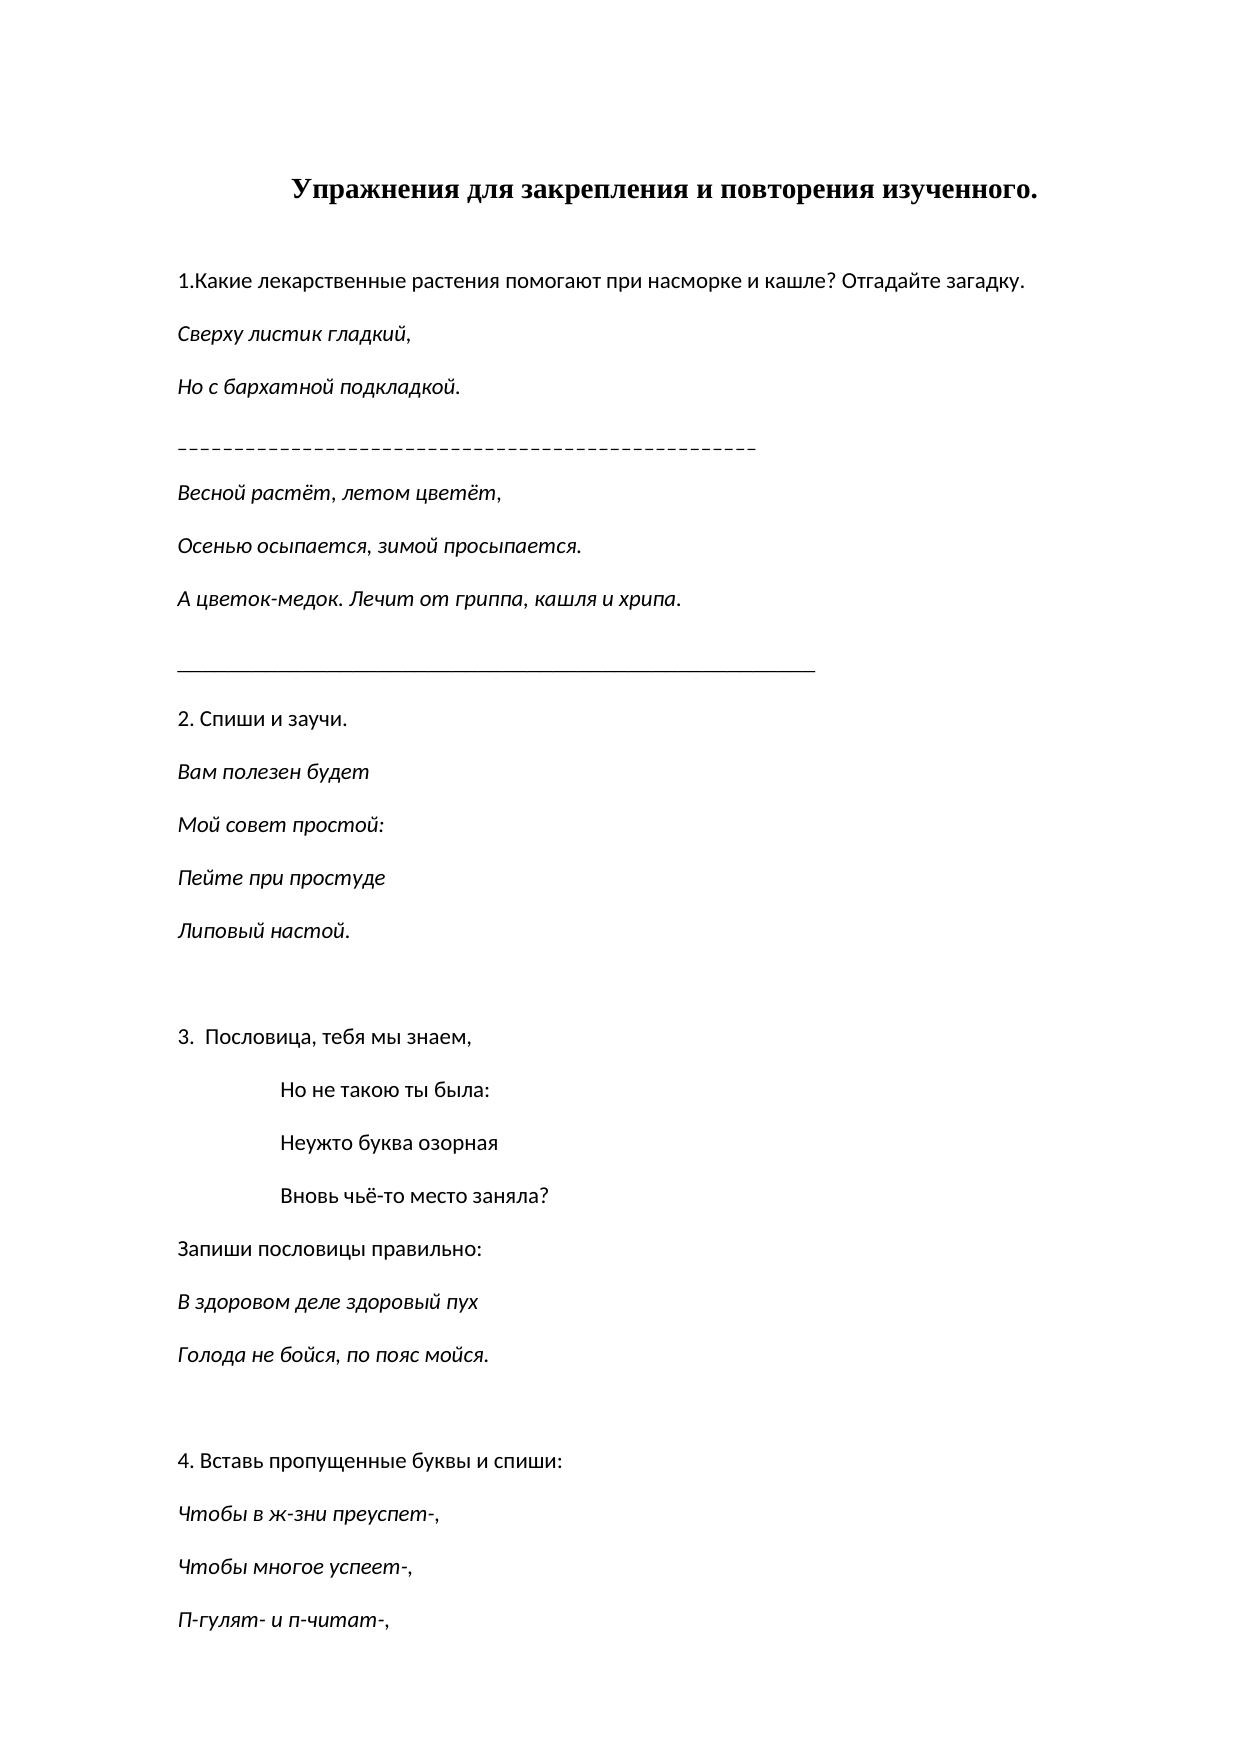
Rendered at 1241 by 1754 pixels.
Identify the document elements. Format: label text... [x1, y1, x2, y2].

text Запиши пословицы правильно: [177, 1234, 1152, 1262]
text Но не такою ты была: [177, 1075, 1152, 1103]
text Сверху листик гладкий, [177, 319, 1152, 347]
text Мой совет простой: [177, 810, 1152, 838]
text 4. Вставь пропущенные буквы и спиши: [177, 1446, 1152, 1474]
text Липовый настой. [177, 916, 1152, 944]
text Чтобы в ж-зни преуспет-, [177, 1499, 1152, 1527]
text Неужто буква озорная [177, 1128, 1152, 1156]
text В здоровом деле здоровый пух [177, 1287, 1152, 1315]
text ___________________________________________________ [177, 646, 1152, 675]
text 2. Спиши и заучи. [177, 704, 1152, 732]
text Упражнения для закрепления и повторения изученного. [177, 171, 1152, 205]
text Вновь чьё-то место заняла? [177, 1181, 1152, 1209]
text Чтобы многое успеет-, [177, 1552, 1152, 1580]
text ___________________________________________________ [177, 426, 1152, 453]
text Вам полезен будет [177, 757, 1152, 785]
text А цветок-медок. Лечит от гриппа, кашля и хрипа. [177, 584, 1152, 613]
text П-гулят- и п-читат-, [177, 1605, 1152, 1633]
text Но с бархатной подкладкой. [177, 372, 1152, 401]
text Голода не бойся, по пояс мойся. [177, 1340, 1152, 1368]
text 3. Пословица, тебя мы знаем, [177, 1022, 1152, 1050]
text Весной растёт, летом цветёт, [177, 478, 1152, 507]
text Пейте при простуде [177, 863, 1152, 891]
text 1.Какие лекарственные растения помогают при насморке и кашле? Отгадайте загадку. [177, 266, 1152, 294]
text Осенью осыпается, зимой просыпается. [177, 532, 1152, 559]
